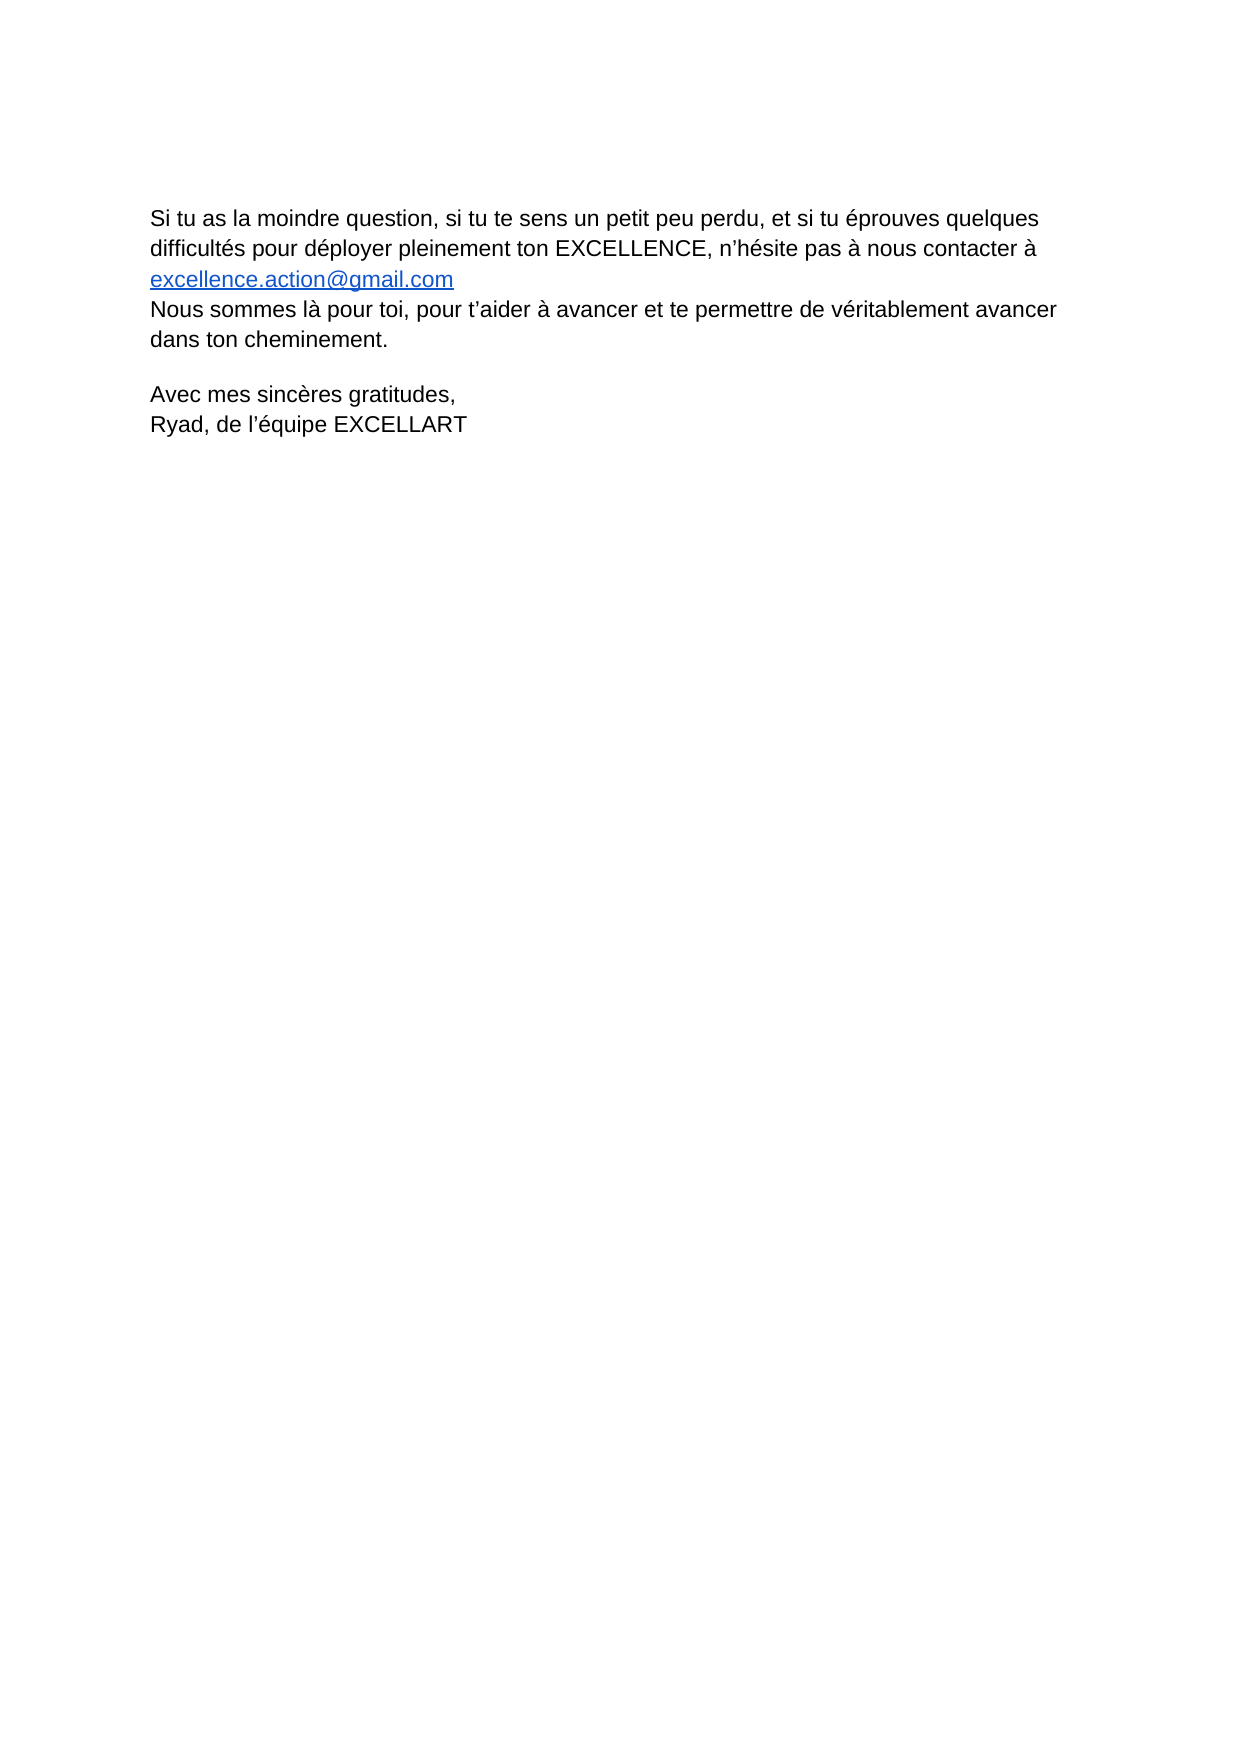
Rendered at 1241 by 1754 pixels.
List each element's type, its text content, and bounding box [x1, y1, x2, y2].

text Avec mes sincères gratitudes, Ryad, de l’équipe EXCELLART [150, 381, 1090, 438]
text Si tu as la moindre question, si tu te sens un petit peu perdu, et si tu éprouves quelques difficultés pour déployer pleinement ton EXCELLENCE, n’hésite pas à nous contacter à excellence.action@gmail.com Nous sommes là pour toi, pour t’aider à avancer et te permettre de véritablement avancer dans ton cheminement. [150, 205, 1090, 352]
